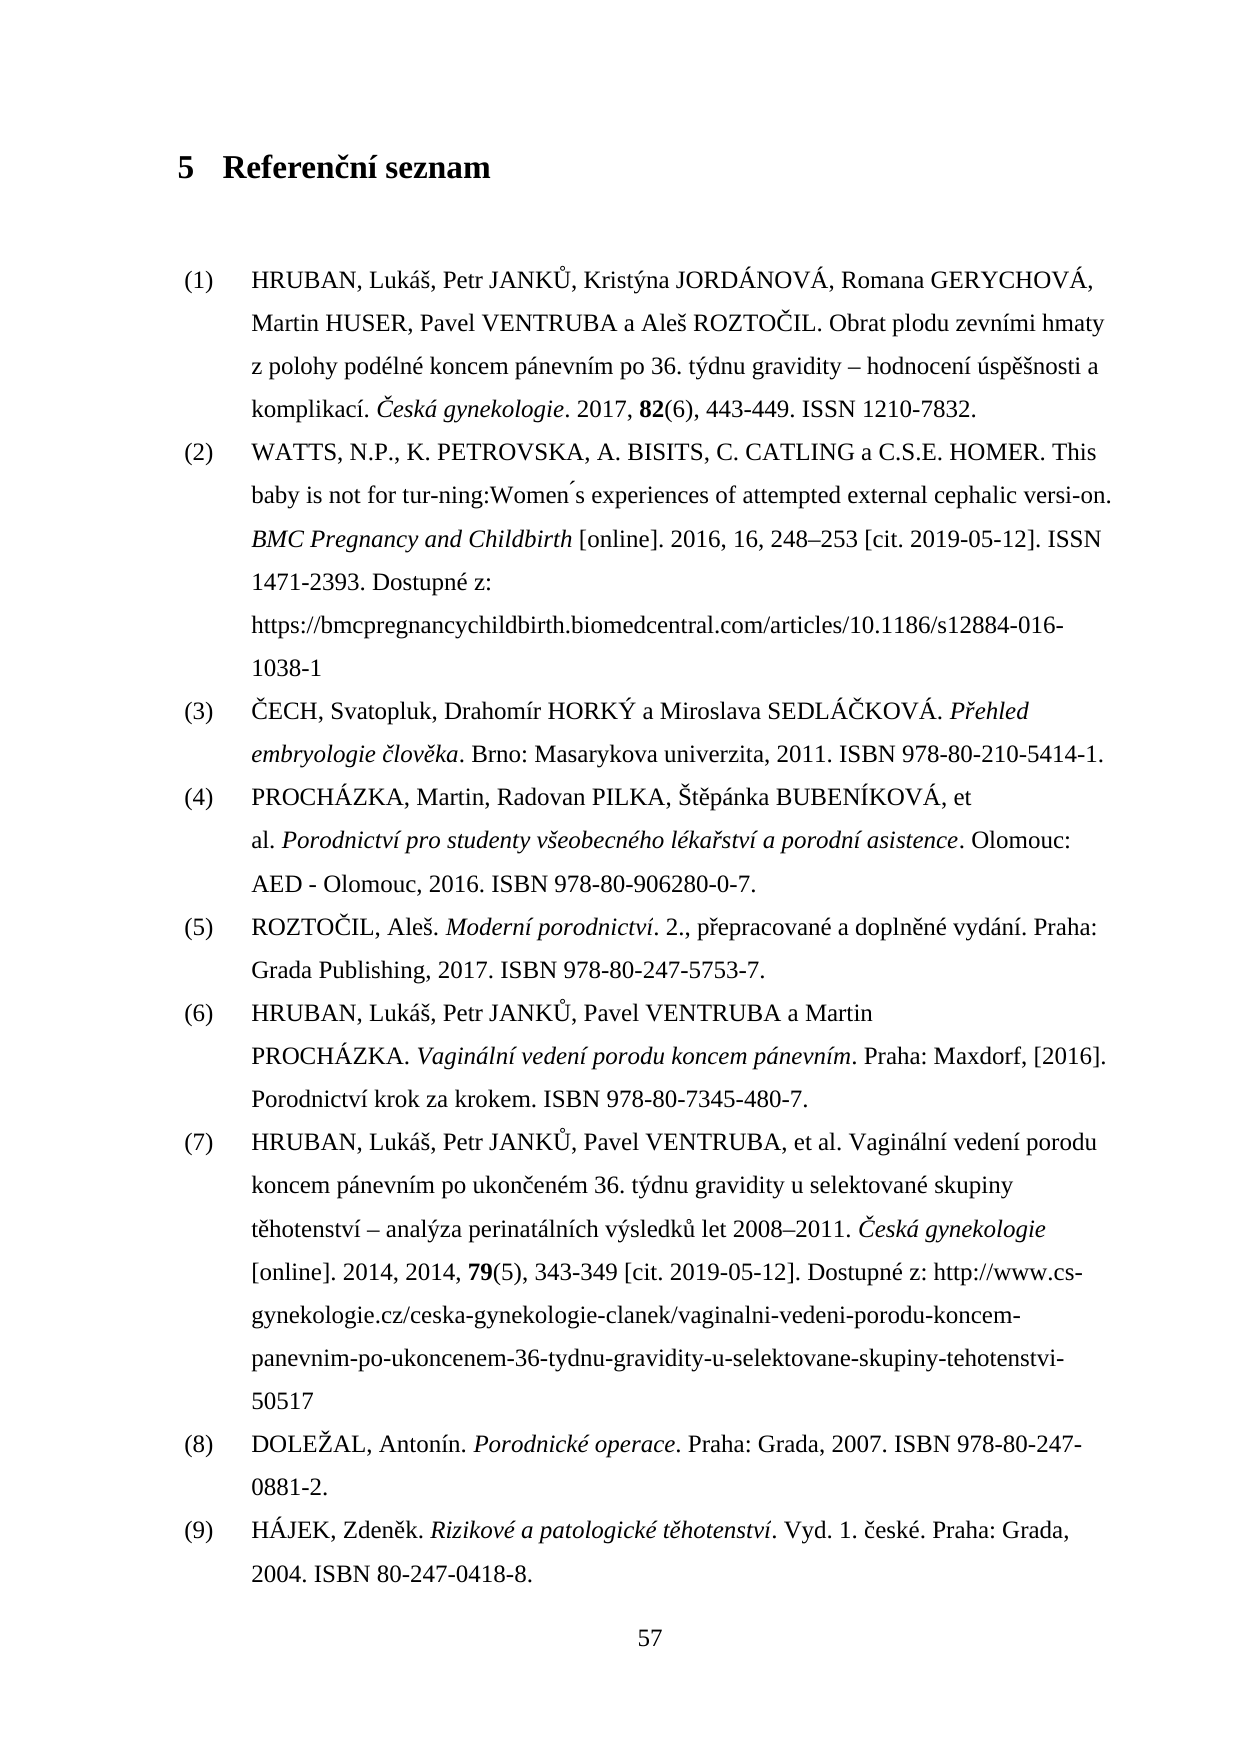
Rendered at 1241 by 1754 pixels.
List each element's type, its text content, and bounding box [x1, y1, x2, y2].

list WATTS, N.P., K. PETROVSKA, A. BISITS, C. CATLING a C.S.E. HOMER. This baby is not for tur-ning:Women ́s experiences of attempted external cephalic versi-on. BMC Pregnancy and Childbirth [online]. 2016, 16, 248–253 [cit. 2019-05-12]. ISSN 1471-2393. Dostupné z: https://bmcpregnancychildbirth.biomedcentral.com/articles/10.1186/s12884-016-1038-1 [184, 437, 1122, 682]
subtitle Referenční seznam [177, 148, 1122, 186]
list ROZTOČIL, Aleš. Moderní porodnictví. 2., přepracované a doplněné vydání. Praha: Grada Publishing, 2017. ISBN 978-80-247-5753-7. [184, 912, 1122, 984]
list ČECH, Svatopluk, Drahomír HORKÝ a Miroslava SEDLÁČKOVÁ. Přehled embryologie člověka. Brno: Masarykova univerzita, 2011. ISBN 978-80-210-5414-1. [184, 696, 1122, 768]
list HÁJEK, Zdeněk. Rizikové a patologické těhotenství. Vyd. 1. české. Praha: Grada, 2004. ISBN 80-247-0418-8. [184, 1516, 1122, 1587]
list HRUBAN, Lukáš, Petr JANKŮ, Pavel VENTRUBA a Martin PROCHÁZKA. Vaginální vedení porodu koncem pánevním. Praha: Maxdorf, [2016]. Porodnictví krok za krokem. ISBN 978-80-7345-480-7. [184, 998, 1122, 1113]
list HRUBAN, Lukáš, Petr JANKŮ, Kristýna JORDÁNOVÁ, Romana GERYCHOVÁ, Martin HUSER, Pavel VENTRUBA a Aleš ROZTOČIL. Obrat plodu zevními hmaty z polohy podélné koncem pánevním po 36. týdnu gravidity – hodnocení úspěšnosti a komplikací. Česká gynekologie. 2017, 82(6), 443-449. ISSN 1210-7832. [184, 265, 1122, 423]
list DOLEŽAL, Antonín. Porodnické operace. Praha: Grada, 2007. ISBN 978-80-247-0881-2. [184, 1429, 1122, 1501]
list PROCHÁZKA, Martin, Radovan PILKA, Štěpánka BUBENÍKOVÁ, et al. Porodnictví pro studenty všeobecného lékařství a porodní asistence. Olomouc: AED - Olomouc, 2016. ISBN 978-80-906280-0-7. [184, 782, 1122, 897]
list HRUBAN, Lukáš, Petr JANKŮ, Pavel VENTRUBA, et al. Vaginální vedení porodu koncem pánevním po ukončeném 36. týdnu gravidity u selektované skupiny těhotenství – analýza perinatálních výsledků let 2008–2011. Česká gynekologie [online]. 2014, 2014, 79(5), 343-349 [cit. 2019-05-12]. Dostupné z: http://www.cs-gynekologie.cz/ceska-gynekologie-clanek/vaginalni-vedeni-porodu-koncem-panevnim-po-ukoncenem-36-tydnu-gravidity-u-selektovane-skupiny-tehotenstvi-50517 [184, 1127, 1122, 1415]
